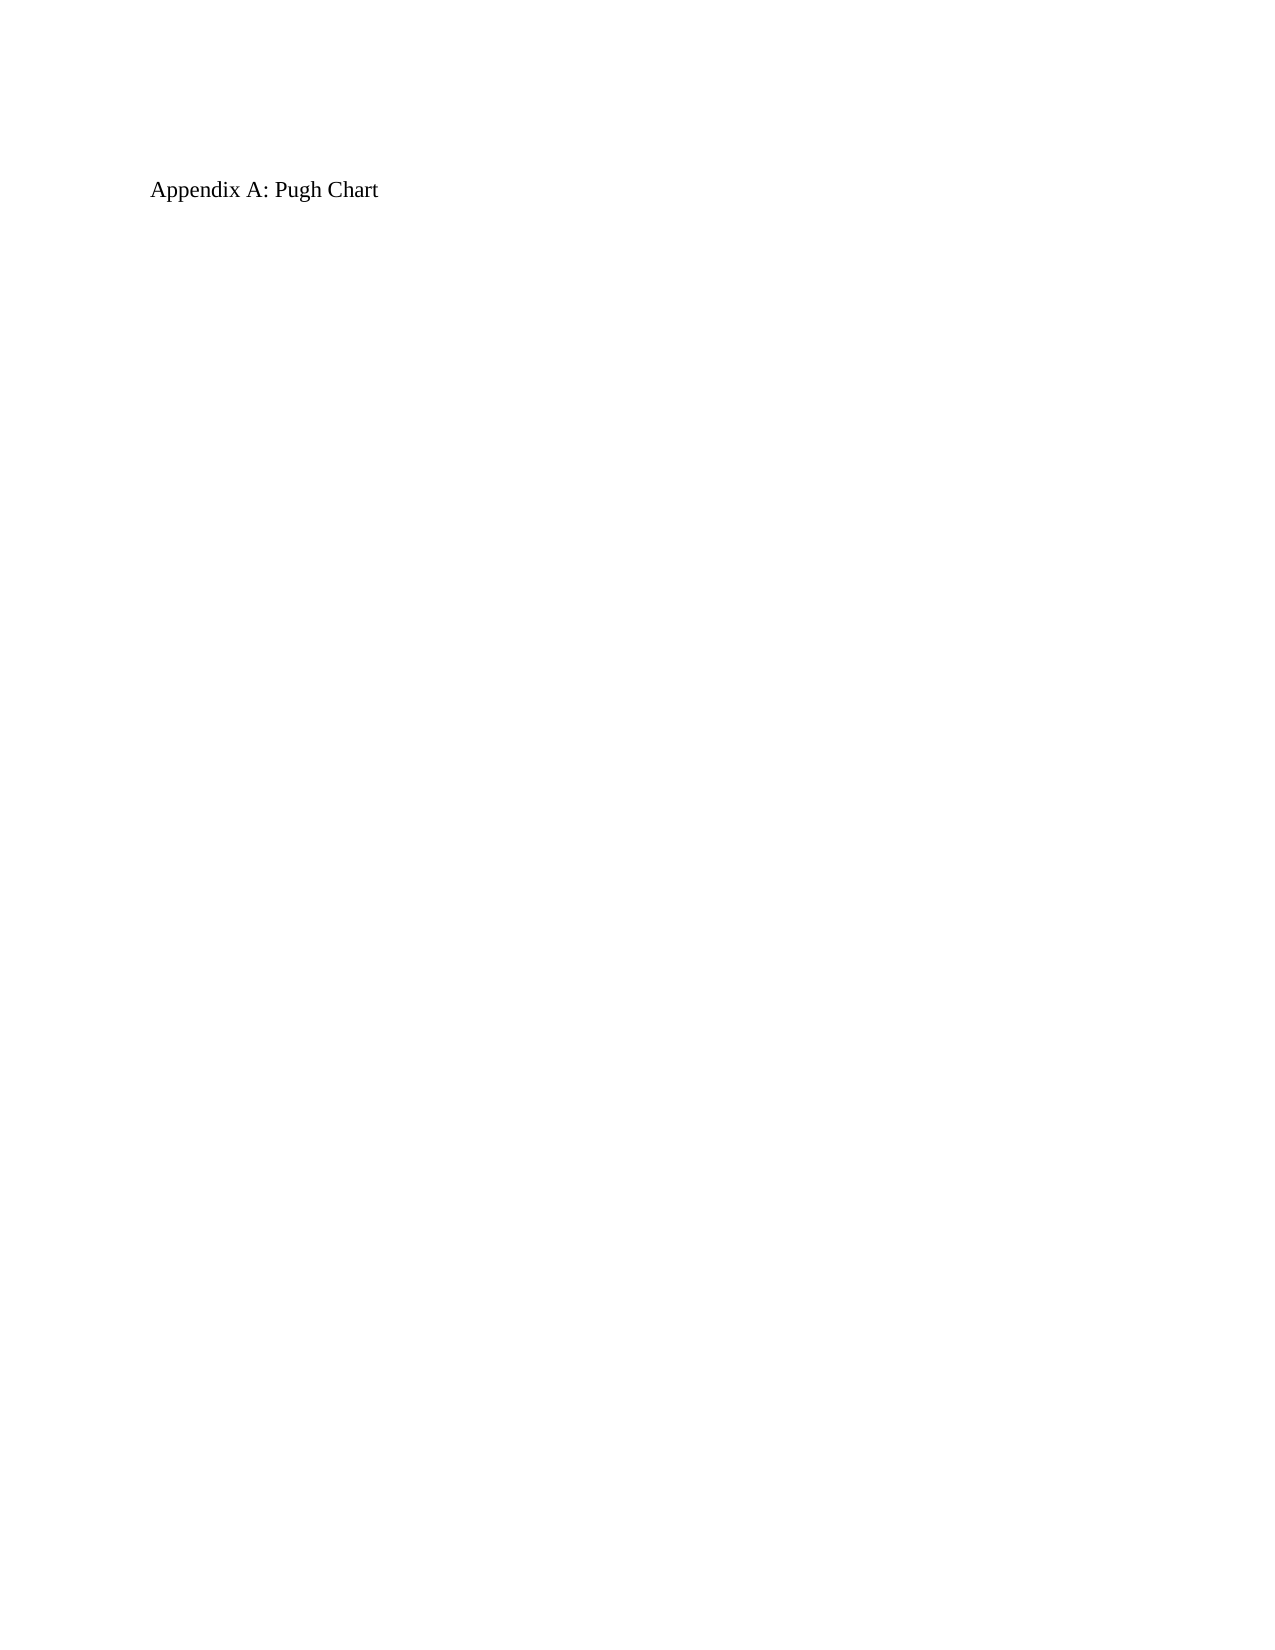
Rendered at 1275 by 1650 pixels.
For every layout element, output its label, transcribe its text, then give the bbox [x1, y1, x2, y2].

text Appendix A: Pugh Chart [150, 176, 1125, 203]
